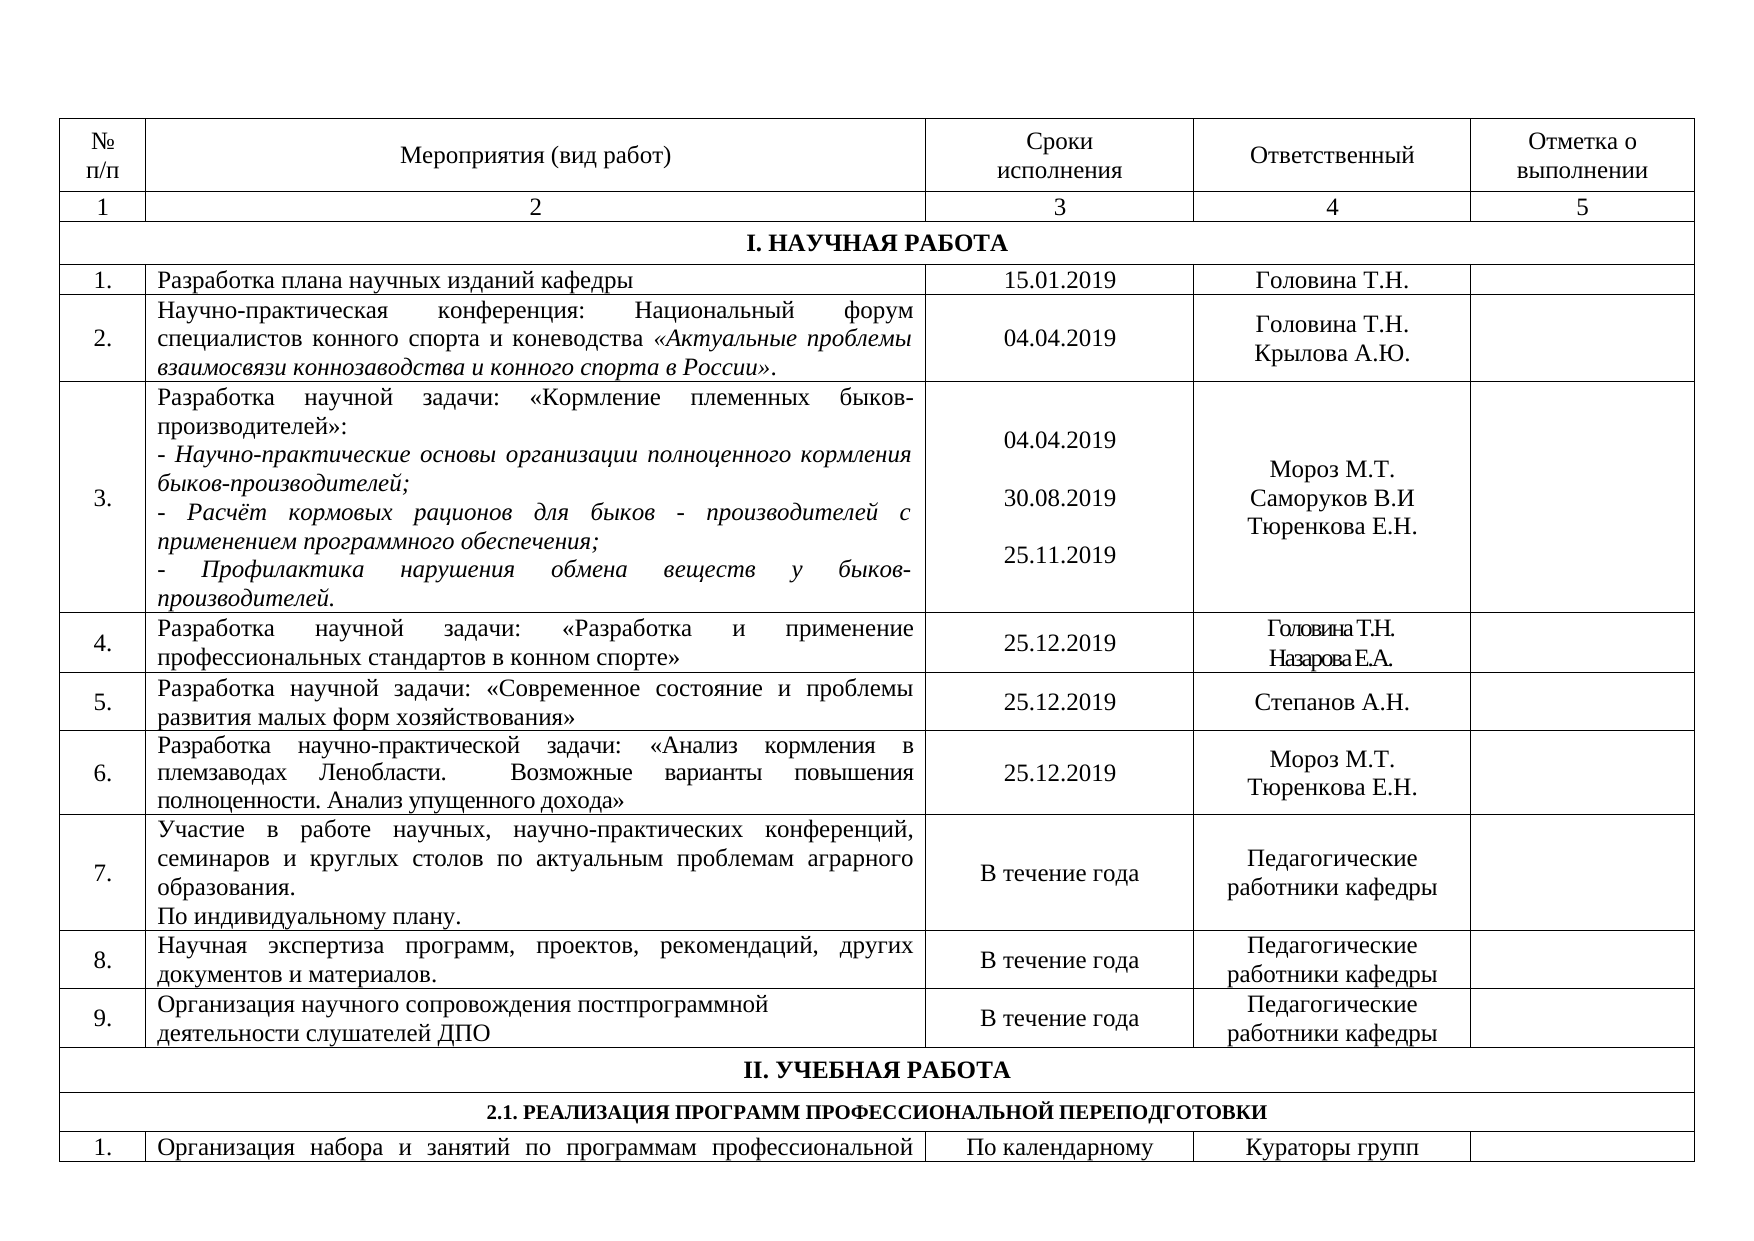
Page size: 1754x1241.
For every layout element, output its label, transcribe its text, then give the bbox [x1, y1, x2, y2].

table_cell [1471, 1132, 1694, 1161]
table_cell [1471, 673, 1694, 730]
table_cell 7. [60, 815, 145, 929]
table_cell 04.04.2019 [926, 295, 1193, 381]
table_cell 2.1. РЕАЛИЗАЦИЯ ПРОГРАММ ПРОФЕССИОНАЛЬНОЙ ПЕРЕПОДГОТОВКИ [60, 1093, 1694, 1131]
table_cell Кураторы групп [1194, 1132, 1470, 1161]
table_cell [146, 1132, 925, 1161]
table_cell 1. [60, 265, 145, 294]
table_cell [926, 1132, 1193, 1161]
table_cell 5. [60, 673, 145, 730]
table_cell Разработка научной задачи: «Кормление племенных быков-производителей»: - Научно-практические основы организации полноценного кормления быков-производителей; - Расчёт кормовых рационов для быков - производителей с применением программного обеспечения; - Профилактика нарушения обмена веществ у быков-производителей. [146, 382, 925, 612]
table_cell В течение года [926, 989, 1193, 1047]
table_cell Разработка научной задачи: «Современное состояние и проблемы развития малых форм хозяйствования» [146, 673, 925, 730]
table_cell [1471, 613, 1694, 672]
table_cell [1471, 382, 1694, 612]
table_cell В течение года [926, 815, 1193, 929]
table_cell 9. [60, 989, 145, 1047]
table_header № п/п [60, 119, 145, 191]
table_cell II. УЧЕБНАЯ РАБОТА [60, 1048, 1694, 1092]
table_cell [1471, 815, 1694, 929]
table_cell 4. [60, 613, 145, 672]
table_cell 1. [60, 1132, 145, 1161]
table_cell 25.12.2019 [926, 731, 1193, 813]
table_cell Научная экспертиза программ, проектов, рекомендаций, других документов и материалов. [146, 931, 925, 988]
table_header Сроки исполнения [926, 119, 1193, 191]
table_cell 1 [60, 192, 145, 221]
table_header Мероприятия (вид работ) [146, 119, 925, 191]
table_cell Мороз М.Т. Тюренкова Е.Н. [1194, 731, 1470, 813]
table_cell 3. [60, 382, 145, 612]
table_cell [1471, 989, 1694, 1047]
table_cell Разработка плана научных изданий кафедры [146, 265, 925, 294]
table_cell I. НАУЧНАЯ РАБОТА [60, 222, 1694, 264]
table_cell Организация научного сопровождения постпрограммной деятельности слушателей ДПО [146, 989, 925, 1047]
table_cell [1471, 265, 1694, 294]
table_cell В течение года [926, 931, 1193, 988]
table_cell 2. [60, 295, 145, 381]
table_cell 8. [60, 931, 145, 988]
table_cell 25.12.2019 [926, 673, 1193, 730]
table_cell Педагогические работники кафедры [1194, 989, 1470, 1047]
table_cell Разработка научной задачи: «Разработка и применение профессиональных стандартов в конном спорте» [146, 613, 925, 672]
table_header Отметка о выполнении [1471, 119, 1694, 191]
table_cell 2 [146, 192, 925, 221]
table_cell 3 [926, 192, 1193, 221]
table_cell Головина Т.Н. Назарова Е.А. [1194, 613, 1470, 672]
table_cell [1471, 931, 1694, 988]
table_cell 15.01.2019 [926, 265, 1193, 294]
table_cell Педагогические работники кафедры [1194, 931, 1470, 988]
table_cell [1471, 295, 1694, 381]
table_cell Мороз М.Т. Саморуков В.И Тюренкова Е.Н. [1194, 382, 1470, 612]
table_cell Головина Т.Н. [1194, 265, 1470, 294]
table_cell [1471, 731, 1694, 813]
table_cell Научно-практическая конференция: Национальный форум специалистов конного спорта и коневодства «Актуальные проблемы взаимосвязи коннозаводства и конного спорта в России». [146, 295, 925, 381]
table_cell Педагогические работники кафедры [1194, 815, 1470, 929]
table_cell Степанов А.Н. [1194, 673, 1470, 730]
table_header Ответственный [1194, 119, 1470, 191]
table_cell Головина Т.Н. Крылова А.Ю. [1194, 295, 1470, 381]
table_cell 6. [60, 731, 145, 813]
table_cell 04.04.2019 30.08.2019 25.11.2019 [926, 382, 1193, 612]
table_cell Разработка научно-практической задачи: «Анализ кормления в племзаводах Ленобласти. Возможные варианты повышения полноценности. Анализ упущенного дохода» [146, 731, 925, 813]
table_cell 25.12.2019 [926, 613, 1193, 672]
table_cell Участие в работе научных, научно-практических конференций, семинаров и круглых столов по актуальным проблемам аграрного образования. По индивидуальному плану. [146, 815, 925, 929]
table_cell 5 [1471, 192, 1694, 221]
table_cell 4 [1194, 192, 1470, 221]
